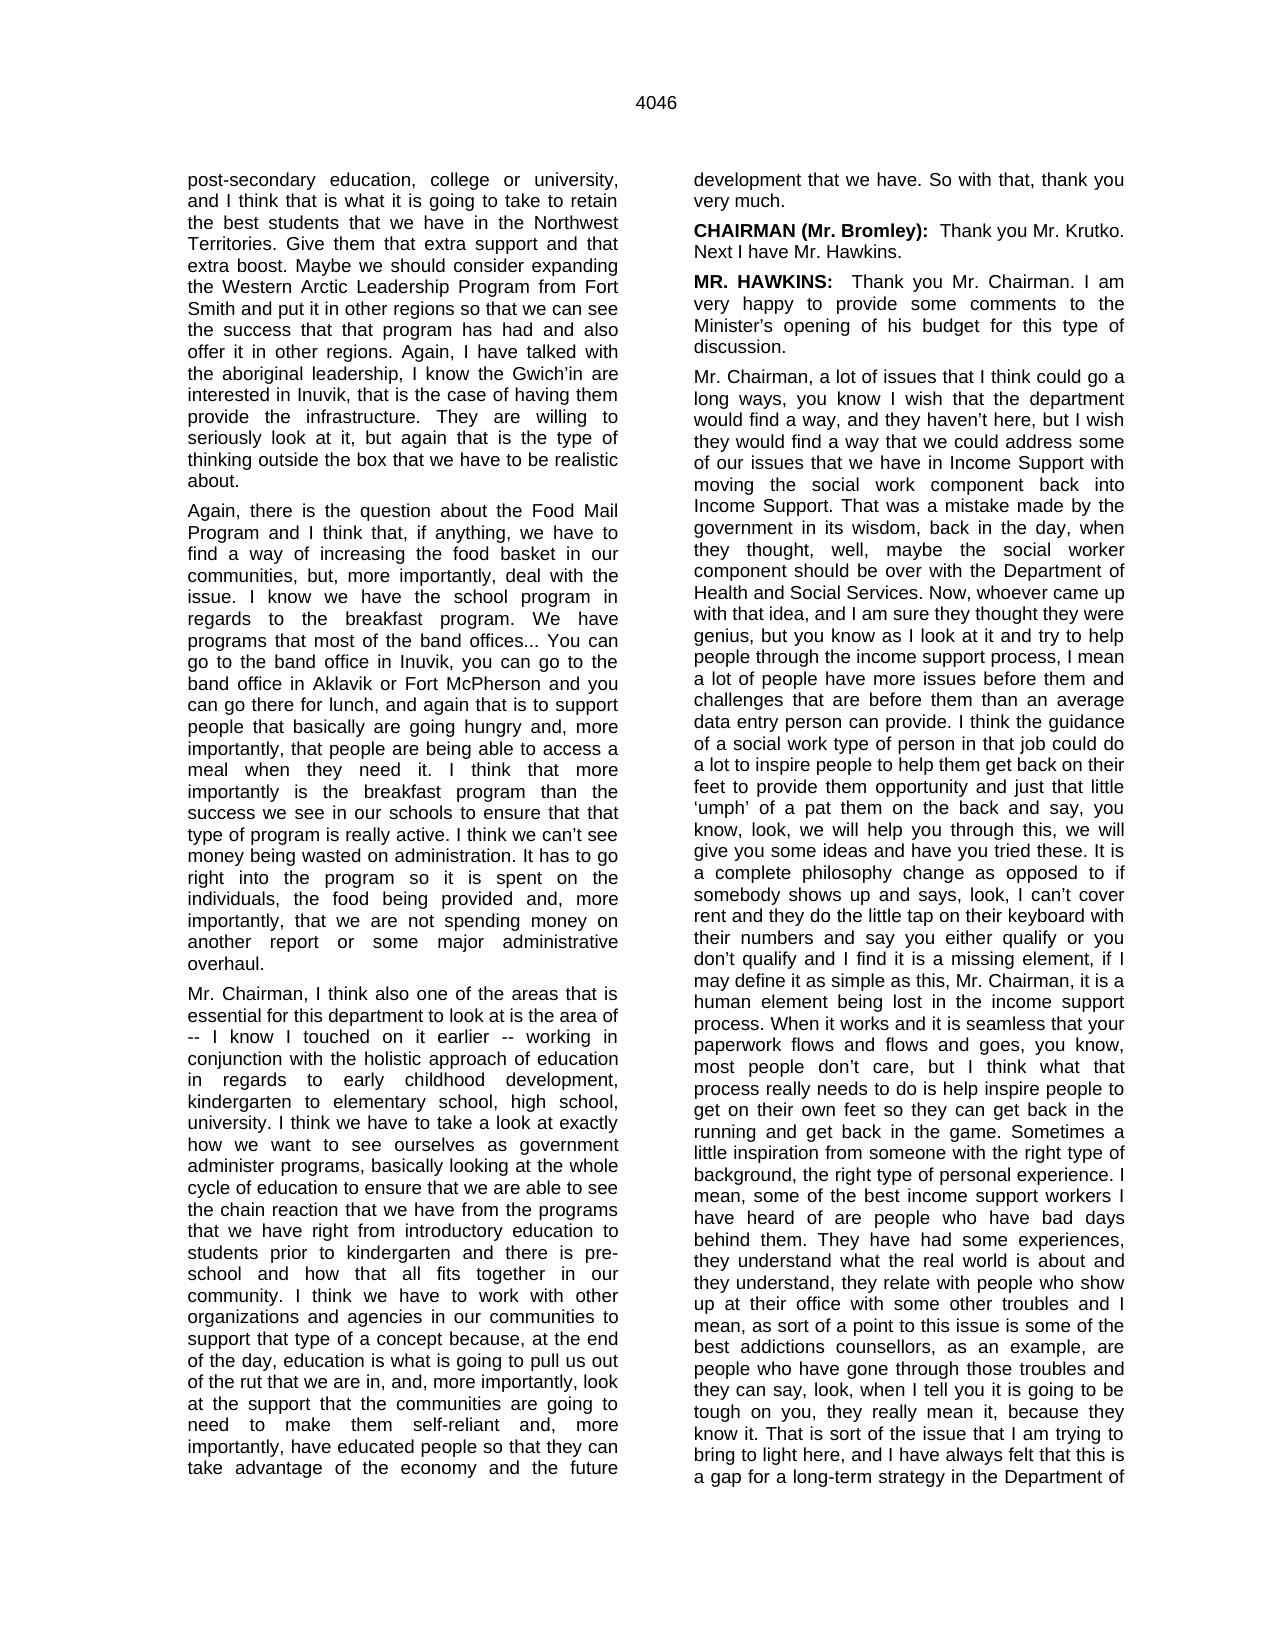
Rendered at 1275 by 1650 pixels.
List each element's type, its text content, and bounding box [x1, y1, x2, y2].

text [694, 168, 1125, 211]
text CHAIRMAN (Mr. Bromley): Thank you Mr. Krutko. Next I have Mr. Hawkins. [694, 220, 1125, 263]
text MR. HAWKINS: Thank you Mr. Chairman. I am very happy to provide some comments to the Minister’s opening of his budget for this type of discussion. [694, 271, 1125, 357]
text Mr. Chairman, I think also one of the areas that is essential for this department to look at is the area of -- I know I touched on it earlier -- working in conjunction with the holistic approach of education in regards to early childhood development, kindergarten to elementary school, high school, university. I think we have to take a look at exactly how we want to see ourselves as government administer programs, basically looking at the whole cycle of education to ensure that we are able to see the chain reaction that we have from the programs that we have right from introductory education to students prior to kindergarten and there is pre-school and how that all fits together in our community. I think we have to work with other organizations and agencies in our communities to support that type of a concept because, at the end of the day, education is what is going to pull us out of the rut that we are in, and, more importantly, look at the support that the communities are going to need to make them self-reliant and, more importantly, have educated people so that they can take advantage of the economy and the future development that we have. So with that, thank you very much. [187, 983, 619, 1479]
text Again, there is the question about the Food Mail Program and I think that, anything, we have to find a way of increasing the food basket in our communities, but, more importantly, deal with the issue. I know we have the school program in regards to the breakfast program. We have programs that most of the band offices... You can go to the band office in Inuvik, you can go to the band office in Aklavik or Fort McPherson and you can go there for lunch, and again that is to support people that basically are going hungry and, more importantly, that people are being able to access a meal when they need it. I think that more importantly is the breakfast program than the success we see in our schools to ensure that that type of program is really active. I think we can’t see money being wasted on administration. It has to go right into the program so it is spent on the individuals, the food being provided and, more importantly, that we are not spending money on another report or some major administrative overhaul. [187, 500, 619, 974]
